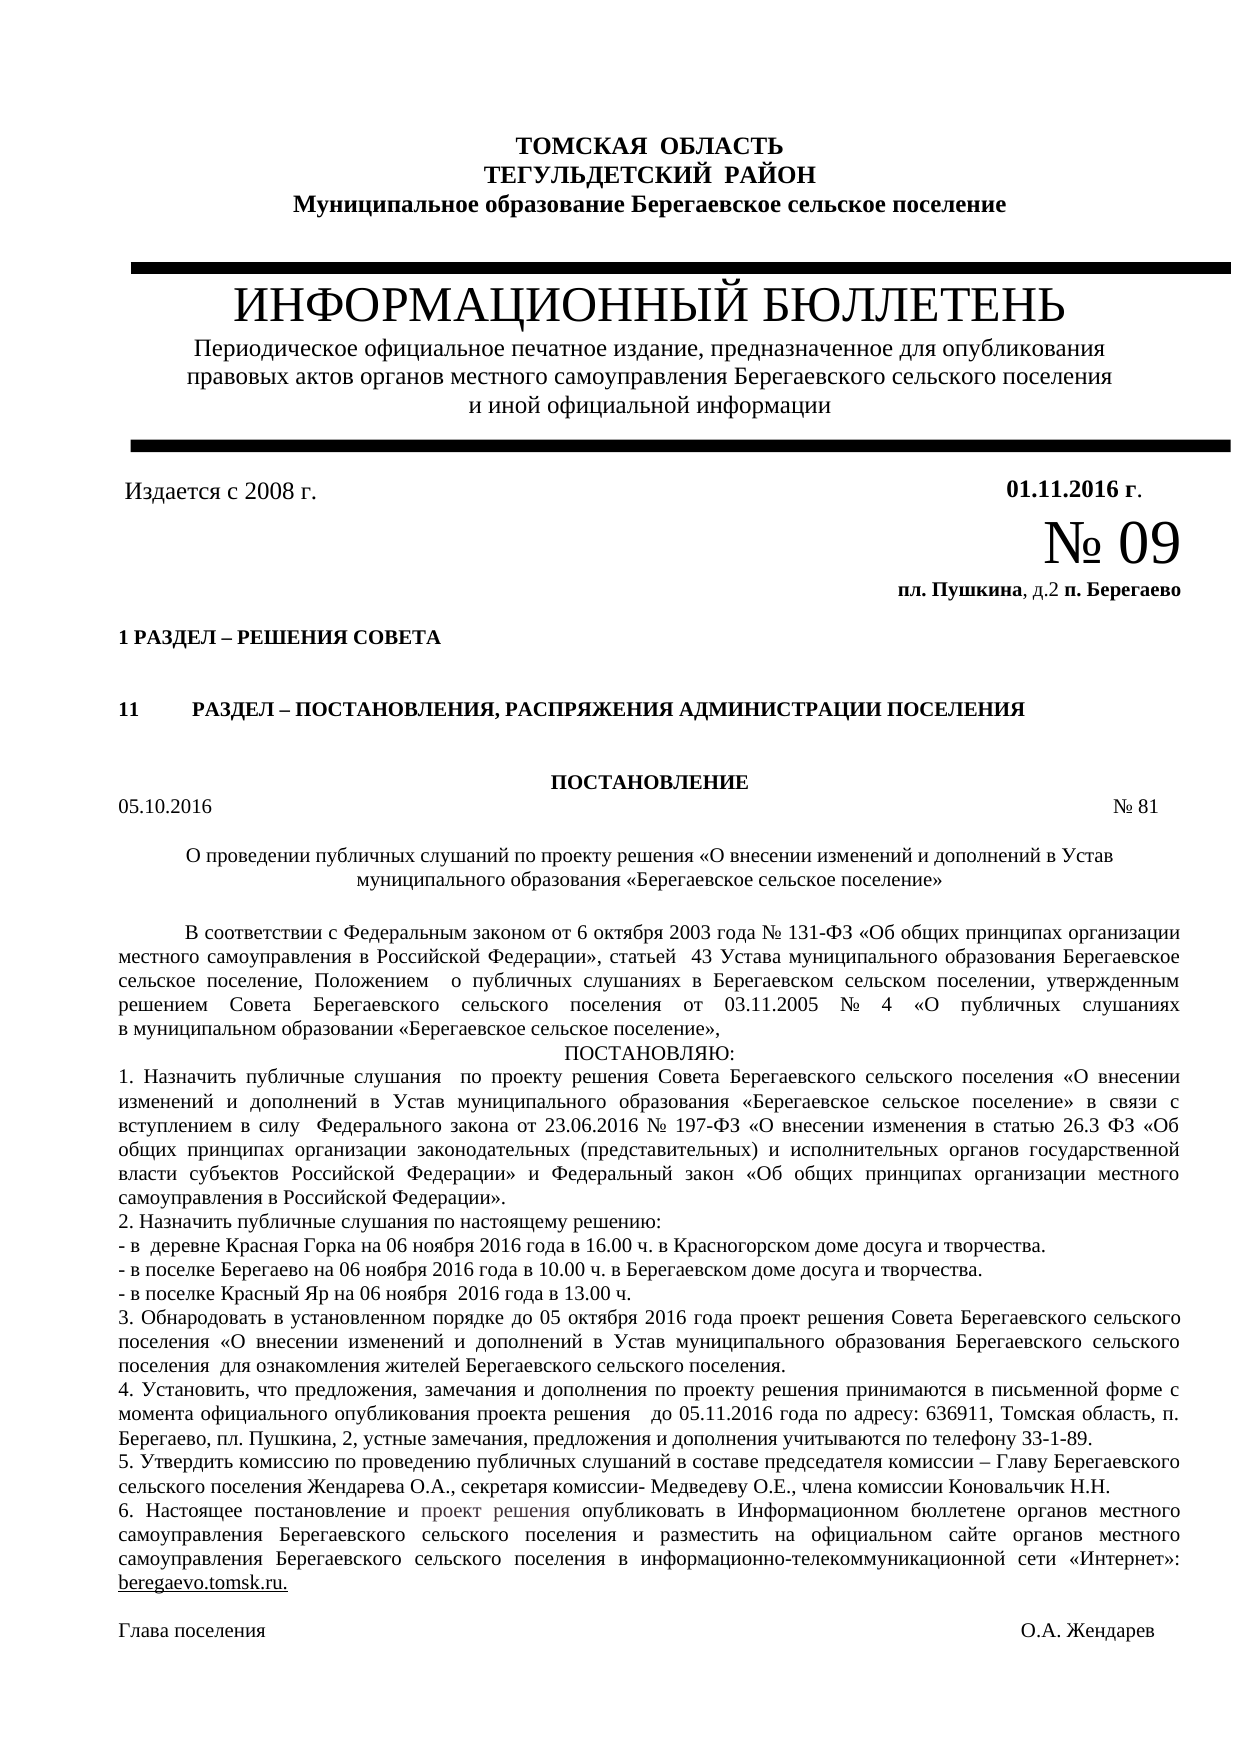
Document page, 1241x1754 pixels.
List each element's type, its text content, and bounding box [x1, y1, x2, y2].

text 3. Обнародовать в установленном порядке до 05 октября 2016 года проект решения Совета Берегаевского сельского поселения «О внесении изменений и дополнений в Устав муниципального образования Берегаевского сельского поселения для ознакомления жителей Берегаевского сельского поселения. [118, 1305, 1181, 1377]
text муниципального образования «Берегаевское сельское поселение» [118, 867, 1181, 891]
text № 09 [118, 505, 1181, 577]
text ТЕГУЛЬДЕТСКИЙ РАЙОН [118, 160, 1181, 189]
text ТОМСКАЯ ОБЛАСТЬ [118, 131, 1181, 160]
text 2. Назначить публичные слушания по настоящему решению: [118, 1209, 1181, 1233]
text ПОСТАНОВЛЕНИЕ [118, 769, 1181, 794]
text 1. Назначить публичные слушания по проекту решения Совета Берегаевского сельского поселения «О внесении изменений и дополнений в Устав муниципального образования «Берегаевское сельское поселение» в связи с вступлением в силу Федерального закона от 23.06.2016 № 197-ФЗ «О внесении изменения в статью 26.3 ФЗ «Об общих принципах организации законодательных (представительных) и исполнительных органов государственной власти субъектов Российской Федерации» и Федеральный закон «Об общих принципах организации местного самоуправления в Российской Федерации». [118, 1064, 1181, 1209]
text ПОСТАНОВЛЯЮ: [118, 1040, 1181, 1064]
text 05.10.2016 № 81 [118, 794, 1181, 818]
text Муниципальное образование Берегаевское сельское поселение [118, 189, 1181, 218]
text - в поселке Красный Яр на 06 ноября 2016 года в 13.00 ч. [118, 1281, 1181, 1305]
text и иной официальной информации [118, 390, 1181, 419]
text Издается с 2008 г. [118, 476, 961, 505]
text 6. Настоящее постановление и проект решения опубликовать в Информационном бюллетене органов местного самоуправления Берегаевского сельского поселения и разместить на официальном сайте органов местного самоуправления Берегаевского сельского поселения в информационно-телекоммуникационной сети «Интернет»: beregaevo.tomsk.ru. [118, 1498, 1181, 1594]
text 1 РАЗДЕЛ – РЕШЕНИЯ СОВЕТА [118, 625, 1181, 649]
text ИНФОРМАЦИОННЫЙ БЮЛЛЕТЕНЬ [118, 275, 1181, 333]
text В соответствии с Федеральным законом от 6 октября 2003 года № 131-ФЗ «Об общих принципах организации местного самоуправления в Российской Федерации», статьей 43 Устава муниципального образования Берегаевское сельское поселение, Положением о публичных слушаниях в Берегаевском сельском поселении, утвержденным решением Совета Берегаевского сельского поселения от 03.11.2005 № 4 «О публичных слушаниях в муниципальном образовании «Берегаевское сельское поселение», [118, 920, 1181, 1040]
text пл. Пушкина, д.2 п. Берегаево [118, 577, 1181, 601]
text правовых актов органов местного самоуправления Берегаевского сельского поселения [118, 361, 1181, 390]
text 4. Установить, что предложения, замечания и дополнения по проекту решения принимаются в письменной форме с момента официального опубликования проекта решения до 05.11.2016 года по адресу: 636911, Томская область, п. Берегаево, пл. Пушкина, 2, устные замечания, предложения и дополнения учитываются по телефону 33-1-89. [118, 1377, 1181, 1449]
text Глава поселения О.А. Жендарев [118, 1618, 1181, 1642]
text - в деревне Красная Горка на 06 ноября 2016 года в 16.00 ч. в Красногорском доме досуга и творчества. [118, 1233, 1181, 1257]
text Периодическое официальное печатное издание, предназначенное для опубликования [118, 333, 1181, 361]
text О проведении публичных слушаний по проекту решения «О внесении изменений и дополнений в Устав [118, 843, 1181, 867]
text 11 РАЗДЕЛ – ПОСТАНОВЛЕНИЯ, РАСПРЯЖЕНИЯ АДМИНИСТРАЦИИ ПОСЕЛЕНИЯ [118, 697, 1181, 721]
text - в поселке Берегаево на 06 ноября 2016 года в 10.00 ч. в Берегаевском доме досуга и творчества. [118, 1257, 1181, 1281]
text 5. Утвердить комиссию по проведению публичных слушаний в составе председателя комиссии – Главу Берегаевского сельского поселения Жендарева О.А., секретаря комиссии- Медведеву О.Е., члена комиссии Коновальчик Н.Н. [118, 1449, 1181, 1498]
